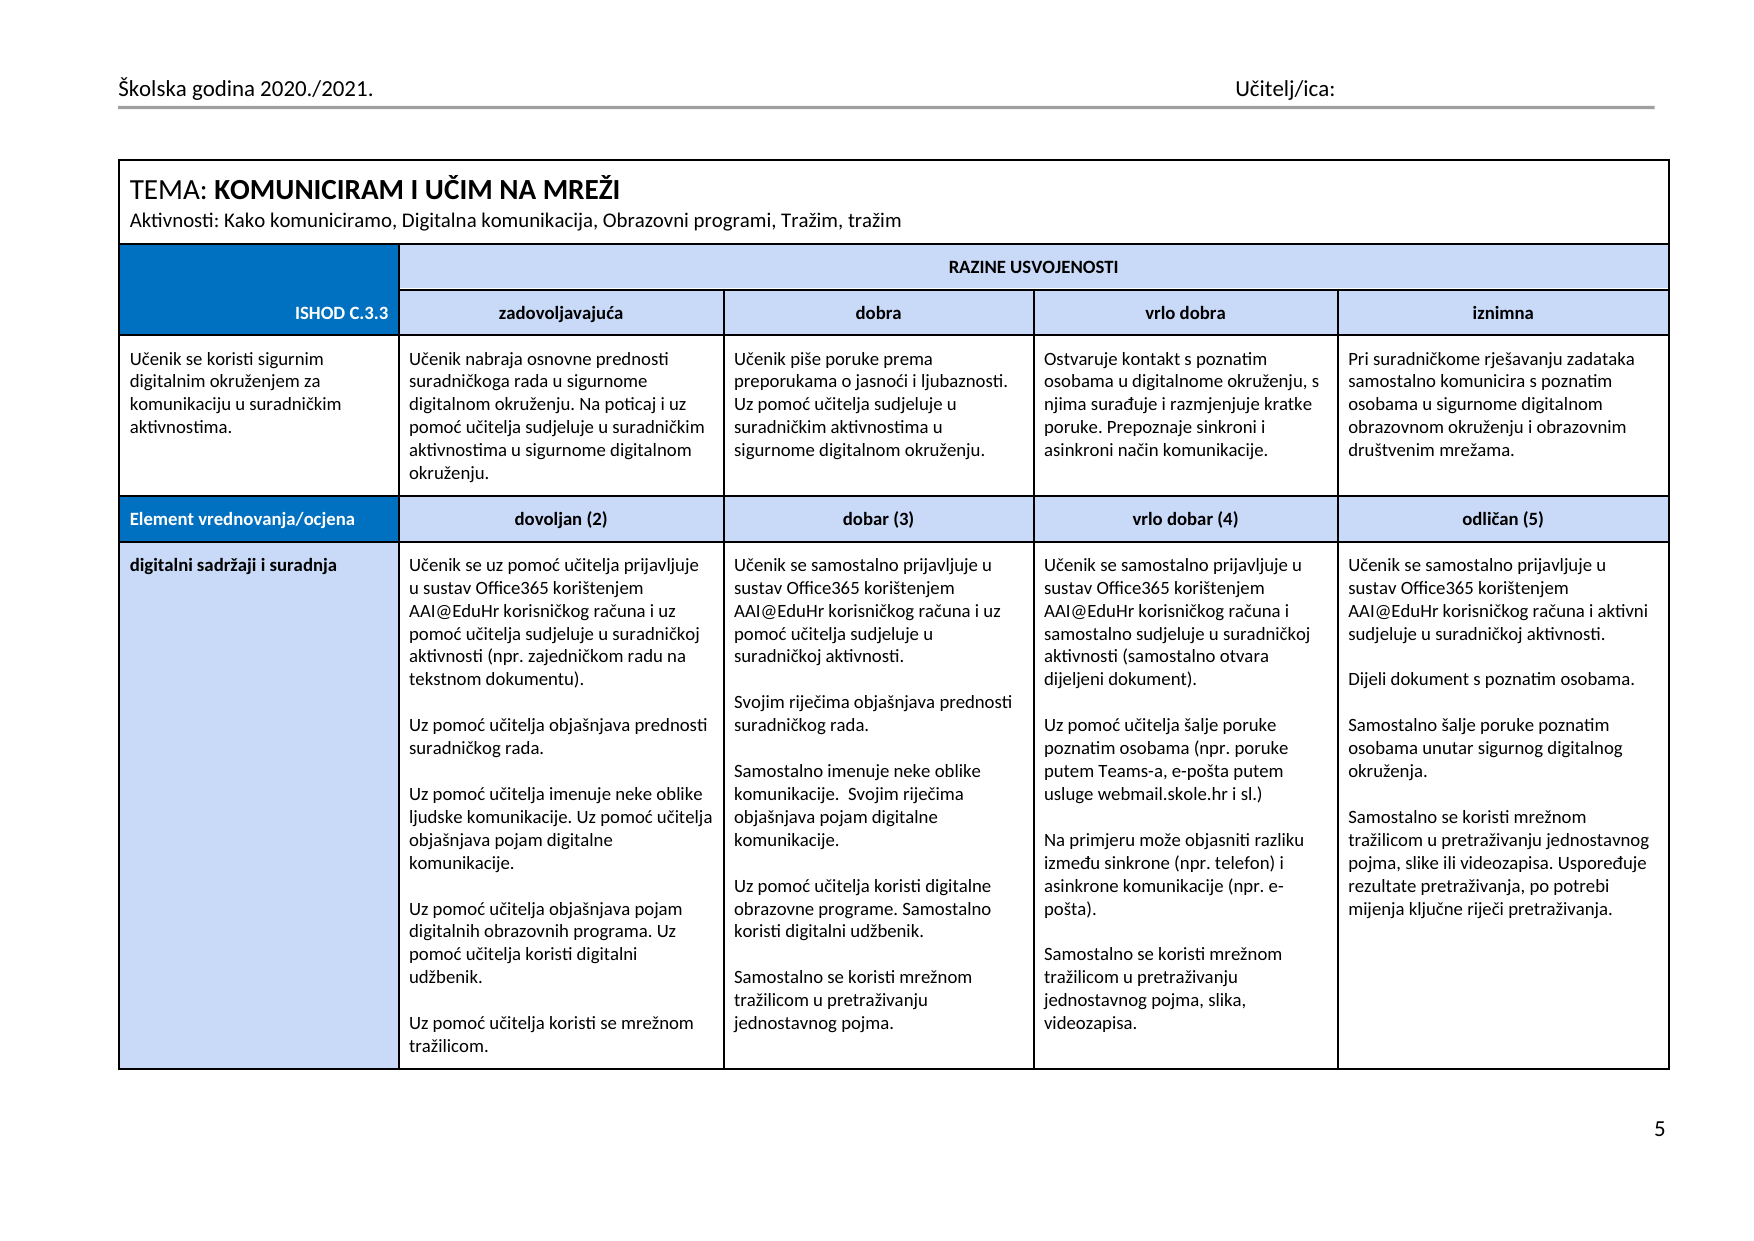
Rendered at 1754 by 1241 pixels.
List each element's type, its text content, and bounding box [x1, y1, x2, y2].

table_cell Učenik se samostalno prijavljuje u sustav Office365 korištenjem AAI@EduHr korisničkog računa i uz pomoć učitelja sudjeluje u suradničkoj aktivnosti. Svojim riječima objašnjava prednosti suradničkog rada. Samostalno imenuje neke oblike komunikacije. Svojim riječima objašnjava pojam digitalne komunikacije. Uz pomoć učitelja koristi digitalne obrazovne programe. Samostalno koristi digitalni udžbenik. Samostalno se koristi mrežnom tražilicom u pretraživanju jednostavnog pojma. [725, 543, 1033, 1068]
table_cell vrlo dobar (4) [1035, 497, 1337, 541]
table_cell Pri suradničkome rješavanju zadataka samostalno komunicira s poznatim osobama u sigurnome digitalnom obrazovnom okruženju i obrazovnim društvenim mrežama. [1339, 336, 1668, 495]
table_cell Učenik se samostalno prijavljuje u sustav Office365 korištenjem AAI@EduHr korisničkog računa i samostalno sudjeluje u suradničkoj aktivnosti (samostalno otvara dijeljeni dokument). Uz pomoć učitelja šalje poruke poznatim osobama (npr. poruke putem Teams-a, e-pošta putem usluge webmail.skole.hr i sl.) Na primjeru može objasniti razliku između sinkrone (npr. telefon) i asinkrone komunikacije (npr. e-pošta). Samostalno se koristi mrežnom tražilicom u pretraživanju jednostavnog pojma, slika, videozapisa. [1035, 543, 1337, 1068]
table_cell ISHOD C.3.3 [120, 245, 398, 334]
table_cell dobra [725, 291, 1033, 334]
table_cell Ostvaruje kontakt s poznatim osobama u digitalnome okruženju, s njima surađuje i razmjenjuje kratke poruke. Prepoznaje sinkroni i asinkroni način komunikacije. [1035, 336, 1337, 495]
table_cell vrlo dobra [1035, 291, 1337, 334]
table_cell dovoljan (2) [400, 497, 723, 541]
table_cell Element vrednovanja/ocjena [120, 497, 398, 541]
table_cell Učenik se samostalno prijavljuje u sustav Office365 korištenjem AAI@EduHr korisničkog računa i aktivni sudjeluje u suradničkoj aktivnosti. Dijeli dokument s poznatim osobama. Samostalno šalje poruke poznatim osobama unutar sigurnog digitalnog okruženja. Samostalno se koristi mrežnom tražilicom u pretraživanju jednostavnog pojma, slike ili videozapisa. Uspoređuje rezultate pretraživanja, po potrebi mijenja ključne riječi pretraživanja. [1339, 543, 1668, 1068]
table_cell digitalni sadržaji i suradnja [120, 543, 398, 1068]
table_cell Učenik se koristi sigurnim digitalnim okruženjem za komunikaciju u suradničkim aktivnostima. [120, 336, 398, 495]
table_cell iznimna [1339, 291, 1668, 334]
table_header TEMA: KOMUNICIRAM I UČIM NA MREŽI Aktivnosti: Kako komuniciramo, Digitalna komunikacija, Obrazovni programi, Tražim, tražim [120, 161, 1668, 243]
table_cell dobar (3) [725, 497, 1033, 541]
table_cell odličan (5) [1339, 497, 1668, 541]
table_cell Učenik se uz pomoć učitelja prijavljuje u sustav Office365 korištenjem AAI@EduHr korisničkog računa i uz pomoć učitelja sudjeluje u suradničkoj aktivnosti (npr. zajedničkom radu na tekstnom dokumentu). Uz pomoć učitelja objašnjava prednosti suradničkog rada. Uz pomoć učitelja imenuje neke oblike ljudske komunikacije. Uz pomoć učitelja objašnjava pojam digitalne komunikacije. Uz pomoć učitelja objašnjava pojam digitalnih obrazovnih programa. Uz pomoć učitelja koristi digitalni udžbenik. Uz pomoć učitelja koristi se mrežnom tražilicom. [400, 543, 723, 1068]
table_cell Učenik nabraja osnovne prednosti suradničkoga rada u sigurnome digitalnom okruženju. Na poticaj i uz pomoć učitelja sudjeluje u suradničkim aktivnostima u sigurnome digitalnom okruženju. [400, 336, 723, 495]
table_cell zadovoljavajuća [400, 291, 723, 334]
table_cell Učenik piše poruke prema preporukama o jasnoći i ljubaznosti. Uz pomoć učitelja sudjeluje u suradničkim aktivnostima u sigurnome digitalnom okruženju. [725, 336, 1033, 495]
table_cell RAZINE USVOJENOSTI [400, 245, 1668, 288]
